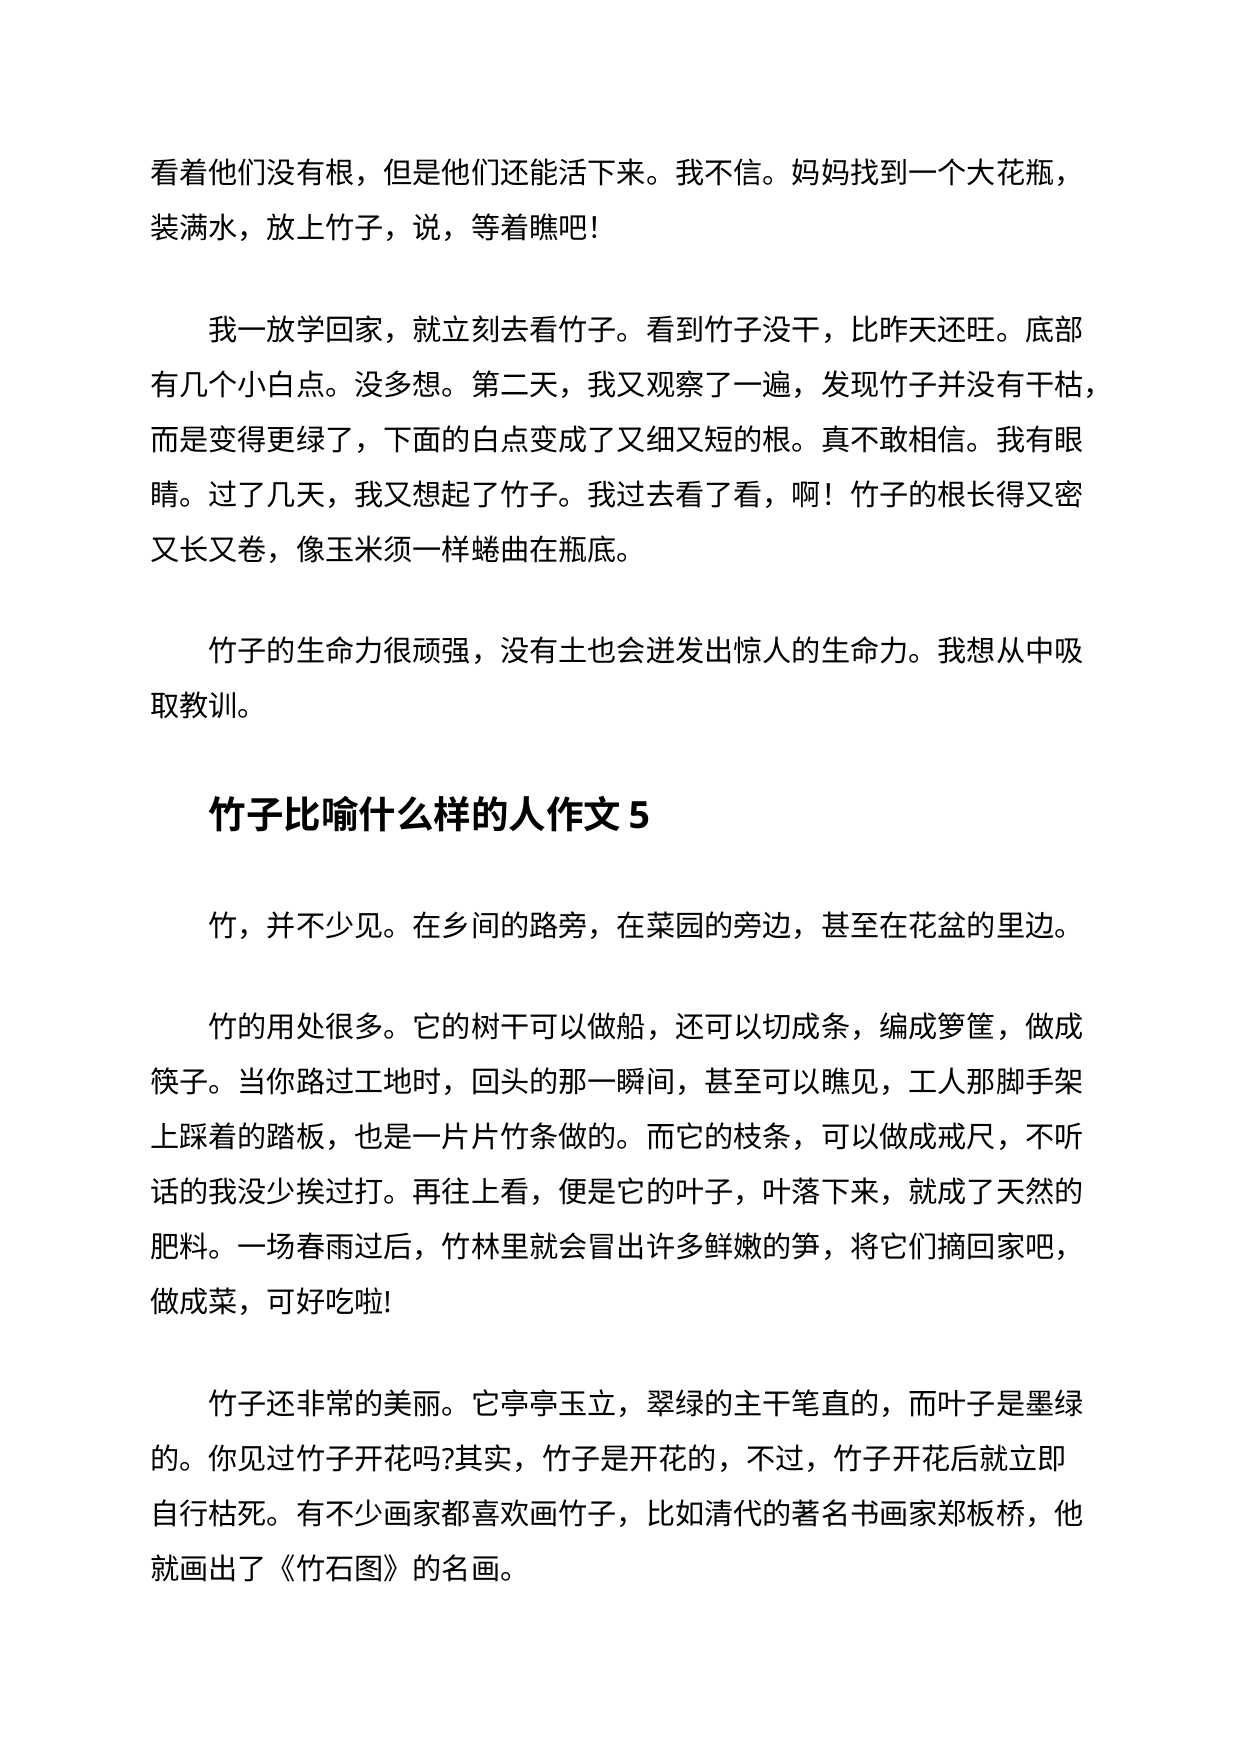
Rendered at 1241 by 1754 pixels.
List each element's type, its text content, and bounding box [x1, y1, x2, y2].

text 我一放学回家，就立刻去看竹子。看到竹子没干，比昨天还旺。底部有几个小白点。没多想。第二天，我又观察了一遍，发现竹子并没有干枯，而是变得更绿了，下面的白点变成了又细又短的根。真不敢相信。我有眼睛。过了几天，我又想起了竹子。我过去看了看，啊！竹子的根长得又密又长又卷，像玉米须一样蜷曲在瓶底。 [150, 307, 1090, 568]
text 竹，并不少见。在乡间的路旁，在菜园的旁边，甚至在花盆的里边。 [150, 902, 1090, 944]
text 竹子的生命力很顽强，没有土也会迸发出惊人的生命力。我想从中吸取教训。 [150, 628, 1090, 725]
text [150, 150, 1090, 247]
text 竹的用处很多。它的树干可以做船，还可以切成条，编成箩筐，做成筷子。当你路过工地时，回头的那一瞬间，甚至可以瞧见，工人那脚手架上踩着的踏板，也是一片片竹条做的。而它的枝条，可以做成戒尺，不听话的我没少挨过打。再往上看，便是它的叶子，叶落下来，就成了天然的肥料。一场春雨过后，竹林里就会冒出许多鲜嫩的笋，将它们摘回家吧，做成菜，可好吃啦! [150, 1004, 1090, 1321]
text 竹子比喻什么样的人作文5 [150, 785, 1090, 839]
text 竹子还非常的美丽。它亭亭玉立，翠绿的主干笔直的，而叶子是墨绿的。你见过竹子开花吗?其实，竹子是开花的，不过，竹子开花后就立即自行枯死。有不少画家都喜欢画竹子，比如清代的著名书画家郑板桥，他就画出了《竹石图》的名画。 [150, 1381, 1090, 1588]
